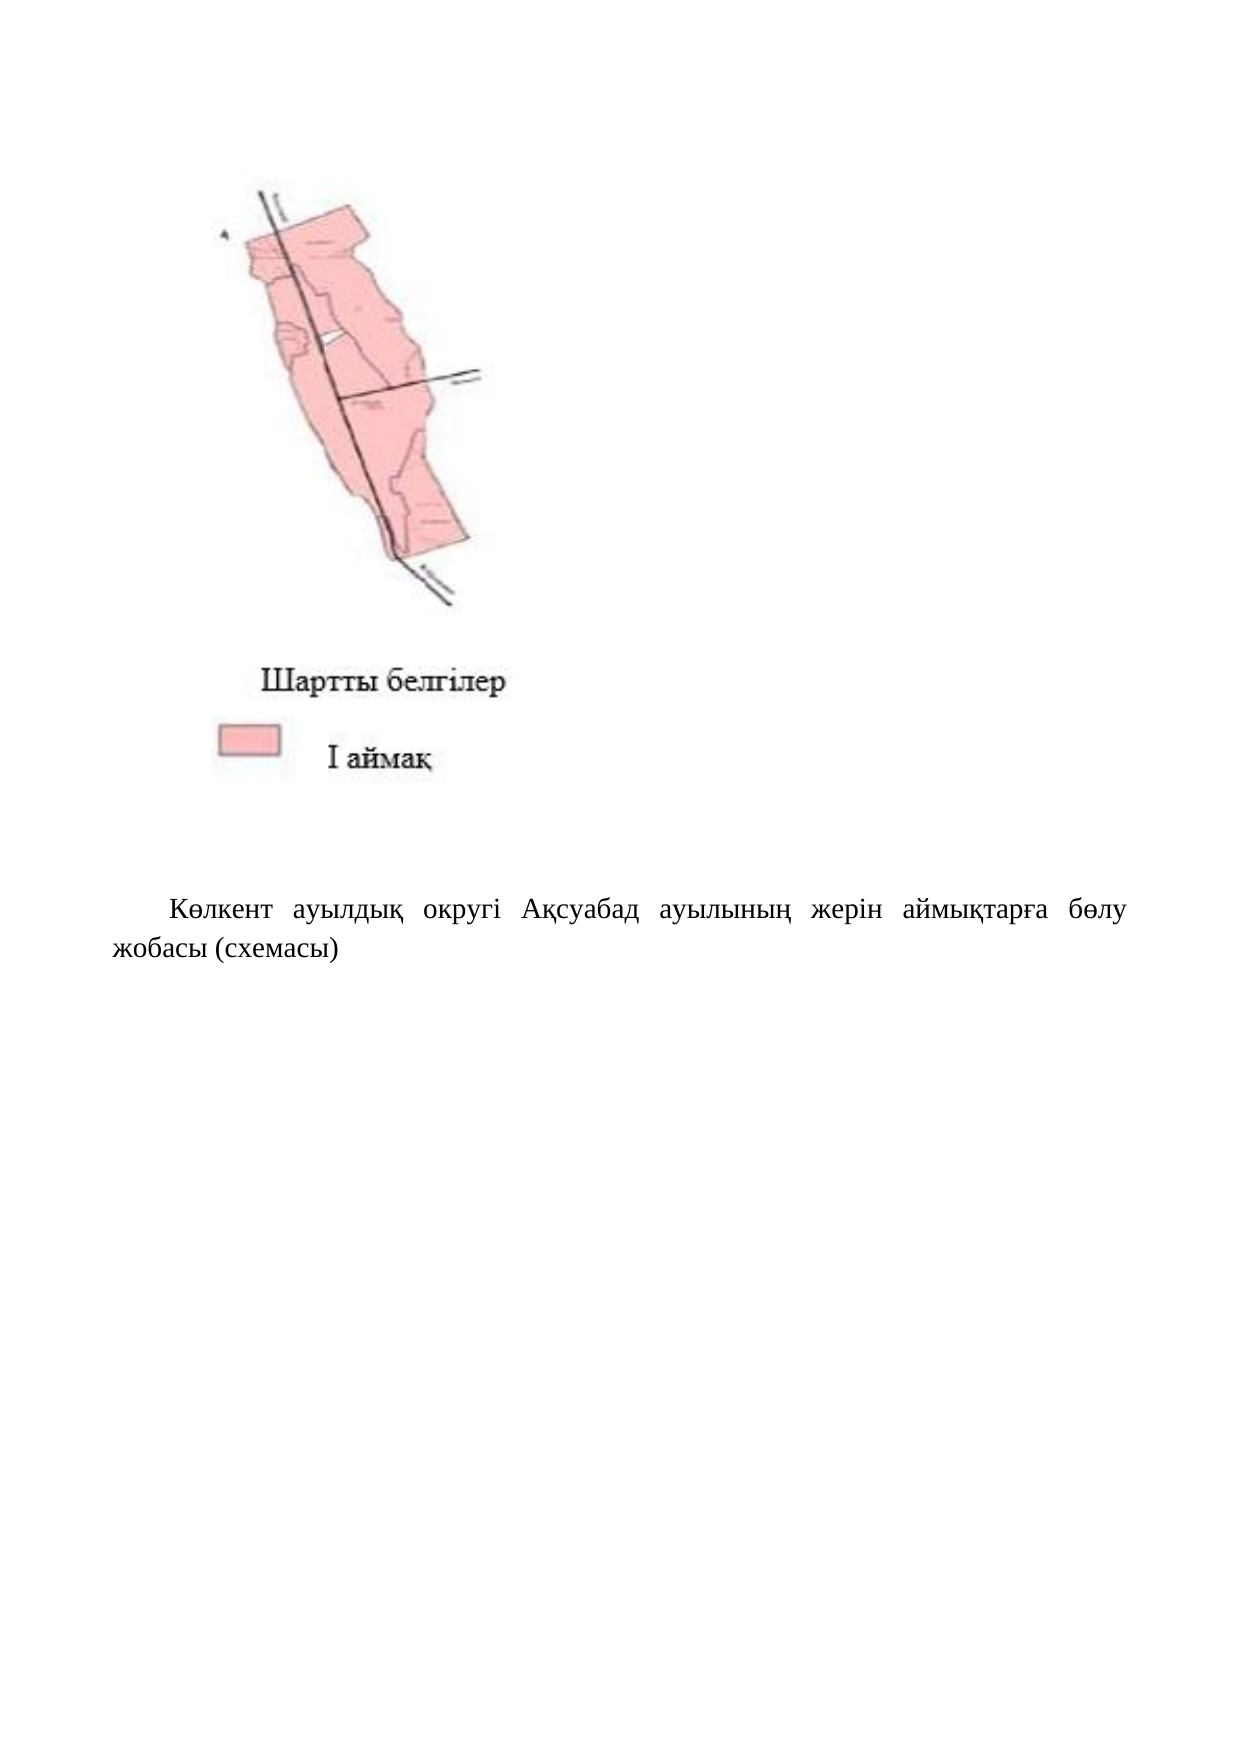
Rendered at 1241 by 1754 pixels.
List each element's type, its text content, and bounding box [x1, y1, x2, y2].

picture [112, 150, 684, 827]
text Көлкент ауылдық округі Ақсуабад ауылының жерін аймықтарға бөлу жобасы (схемасы) [112, 891, 1128, 963]
